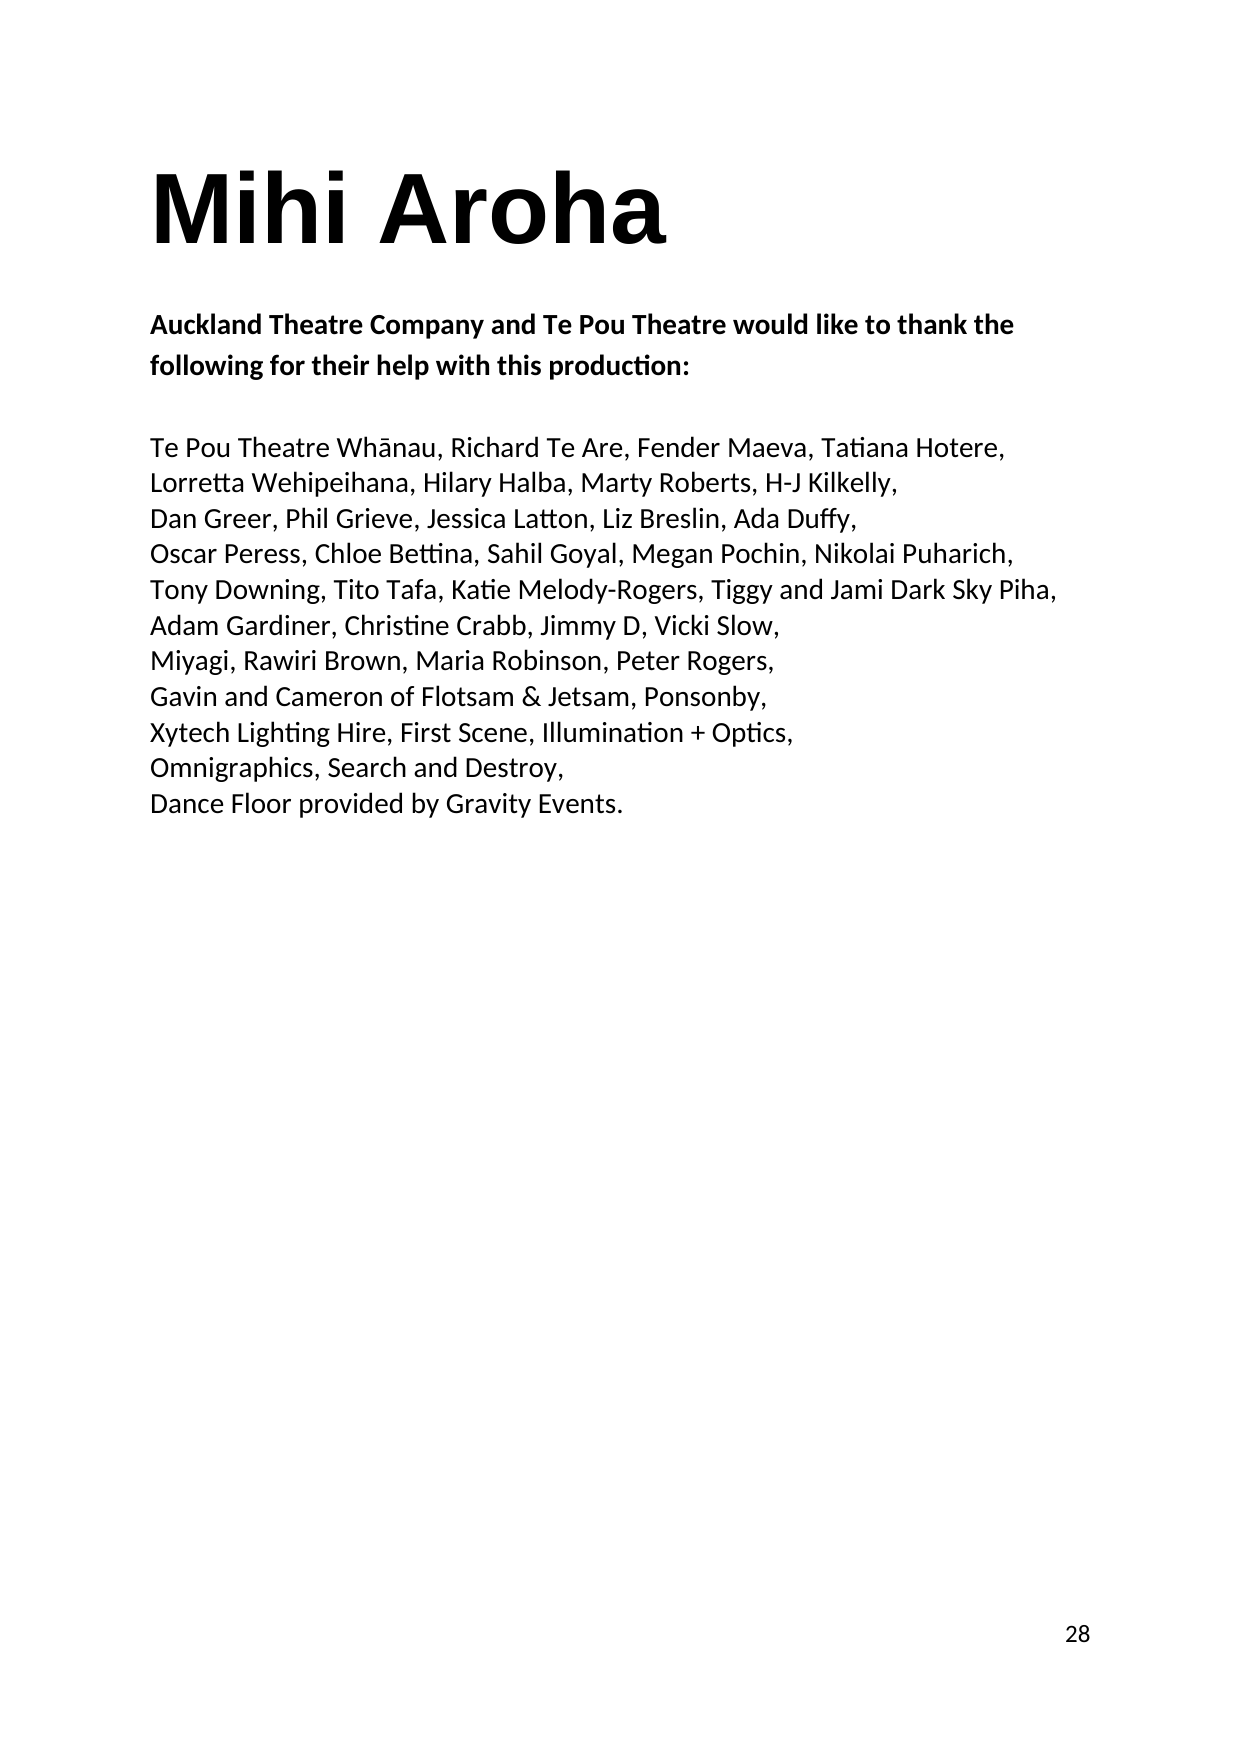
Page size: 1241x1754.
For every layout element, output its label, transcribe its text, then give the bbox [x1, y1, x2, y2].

text Mihi Aroha [150, 150, 1090, 265]
text Tony Downing, Tito Tafa, Katie Melody-Rogers, Tiggy and Jami Dark Sky Piha, [150, 571, 1090, 607]
text Oscar Peress, Chloe Bettina, Sahil Goyal, Megan Pochin, Nikolai Puharich, [150, 536, 1090, 571]
text Dance Floor provided by Gravity Events. [150, 785, 1090, 821]
text Te Pou Theatre Whānau, Richard Te Are, Fender Maeva, Tatiana Hotere, [150, 429, 1090, 464]
text Lorretta Wehipeihana, Hilary Halba, Marty Roberts, H-J Kilkelly, [150, 464, 1090, 500]
text Miyagi, Rawiri Brown, Maria Robinson, Peter Rogers, [150, 642, 1090, 678]
text Adam Gardiner, Christine Crabb, Jimmy D, Vicki Slow, [150, 607, 1090, 642]
text Auckland Theatre Company and Te Pou Theatre would like to thank the following for their help with this production: [150, 265, 1090, 382]
text Omnigraphics, Search and Destroy, [150, 749, 1090, 785]
text Gavin and Cameron of Flotsam & Jetsam, Ponsonby, [150, 678, 1090, 714]
text Xytech Lighting Hire, First Scene, Illumination + Optics, [150, 714, 1090, 749]
text Dan Greer, Phil Grieve, Jessica Latton, Liz Breslin, Ada Duffy, [150, 500, 1090, 536]
